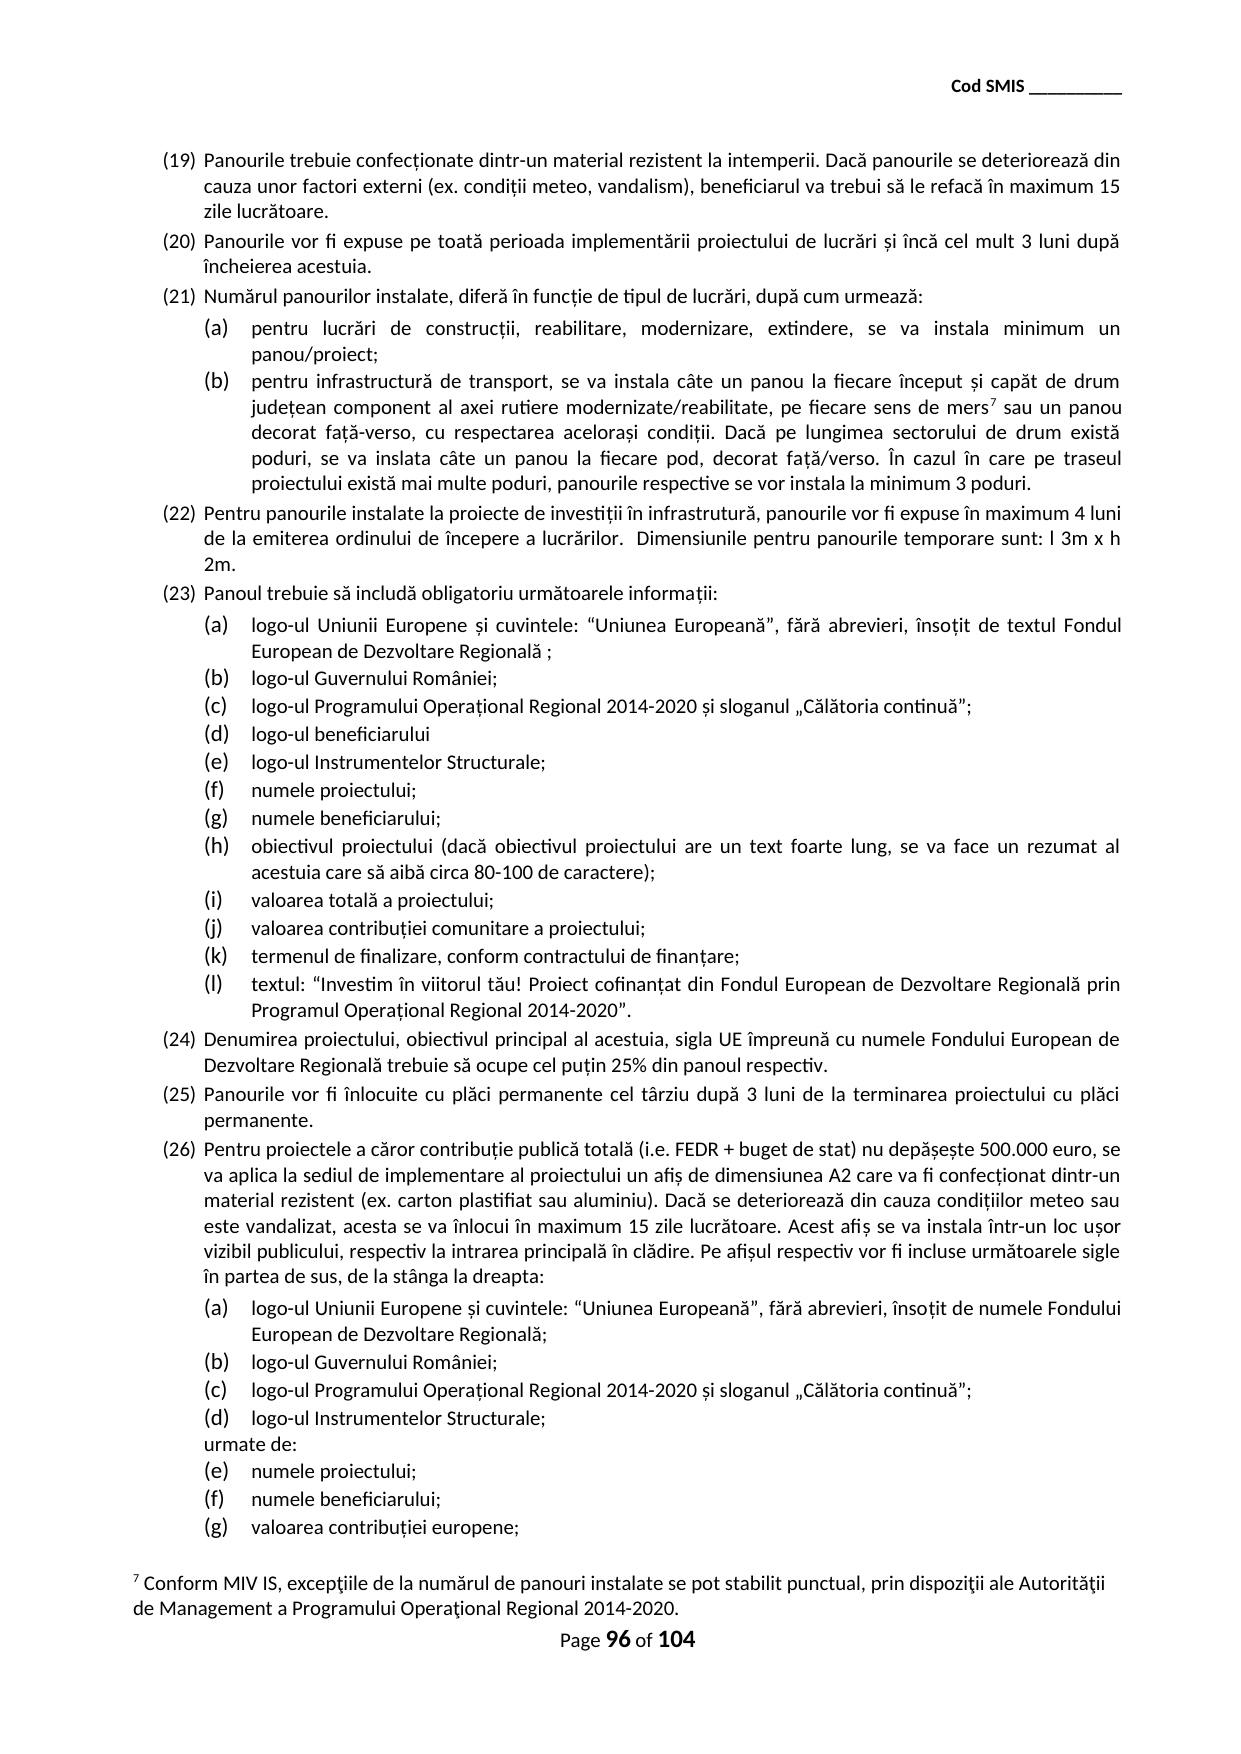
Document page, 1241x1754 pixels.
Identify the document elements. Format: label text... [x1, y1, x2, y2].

list logo-ul Instrumentelor Structurale; [204, 747, 1122, 776]
list Pentru panourile instalate la proiecte de investiţii în infrastrutură, panourile vor fi expuse în maximum 4 luni de la emiterea ordinului de începere a lucrărilor. Dimensiunile pentru panourile temporare sunt: l 3m x h 2m. [162, 500, 1122, 576]
list logo-ul beneficiarului [204, 719, 1122, 747]
list logo-ul Programului Operaţional Regional 2014-2020 şi sloganul „Călătoria continuă”; [204, 1375, 1122, 1403]
list Panoul trebuie să includă obligatoriu următoarele informaţii: [162, 580, 1122, 606]
list logo-ul Uniunii Europene şi cuvintele: “Uniunea Europeană”, fără abrevieri, însoţit de numele Fondului European de Dezvoltare Regională; [204, 1293, 1122, 1347]
list termenul de finalizare, conform contractului de finanţare; [204, 941, 1122, 969]
list obiectivul proiectului (dacă obiectivul proiectului are un text foarte lung, se va face un rezumat al acestuia care să aibă circa 80-100 de caractere); [204, 832, 1122, 885]
list logo-ul Instrumentelor Structurale; [204, 1403, 1122, 1431]
list Pentru proiectele a căror contribuție publică totală (i.e. FEDR + buget de stat) nu depășește 500.000 euro, se va aplica la sediul de implementare al proiectului un afiș de dimensiunea A2 care va fi confecționat dintr-un material rezistent (ex. carton plastifiat sau aluminiu). Dacă se deteriorează din cauza condițiilor meteo sau este vandalizat, acesta se va înlocui în maximum 15 zile lucrătoare. Acest afiş se va instala într-un loc uşor vizibil publicului, respectiv la intrarea principală în clădire. Pe afișul respectiv vor fi incluse următoarele sigle în partea de sus, de la stânga la dreapta: [162, 1137, 1122, 1289]
list Panourile trebuie confecţionate dintr-un material rezistent la intemperii. Dacă panourile se deteriorează din cauza unor factori externi (ex. condiții meteo, vandalism), beneficiarul va trebui să le refacă în maximum 15 zile lucrătoare. [162, 148, 1122, 224]
list logo-ul Programului Operaţional Regional 2014-2020 şi sloganul „Călătoria continuă”; [204, 691, 1122, 719]
list numele proiectului; [204, 776, 1122, 803]
list numele proiectului; [204, 1456, 1122, 1484]
list pentru infrastructură de transport, se va instala câte un panou la fiecare început și capăt de drum județean component al axei rutiere modernizate/reabilitate, pe fiecare sens de mers sau un panou decorat față-verso, cu respectarea acelorași condiții. Dacă pe lungimea sectorului de drum există poduri, se va inslata câte un panou la fiecare pod, decorat faţă/verso. În cazul în care pe traseul proiectului există mai multe poduri, panourile respective se vor instala la minimum 3 poduri. [204, 366, 1122, 496]
list numele beneficiarului; [204, 803, 1122, 832]
list logo-ul Guvernului României; [204, 1347, 1122, 1375]
list logo-ul Uniunii Europene şi cuvintele: “Uniunea Europeană”, fără abrevieri, însoţit de textul Fondul European de Dezvoltare Regională ; [204, 610, 1122, 663]
list numele beneficiarului; [204, 1484, 1122, 1512]
list logo-ul Guvernului României; [204, 663, 1122, 691]
list valoarea totală a proiectului; [204, 885, 1122, 913]
list textul: “Investim în viitorul tău! Proiect cofinanțat din Fondul European de Dezvoltare Regională prin Programul Operaţional Regional 2014-2020”. [204, 969, 1122, 1022]
list valoarea contribuţiei europene; [204, 1512, 1122, 1540]
list Panourile vor fi expuse pe toată perioada implementării proiectului de lucrări și încă cel mult 3 luni după încheierea acestuia. [162, 228, 1122, 279]
list Denumirea proiectului, obiectivul principal al acestuia, sigla UE împreună cu numele Fondului European de Dezvoltare Regională trebuie să ocupe cel puţin 25% din panoul respectiv. [162, 1027, 1122, 1077]
list pentru lucrări de construcţii, reabilitare, modernizare, extindere, se va instala minimum un panou/proiect; [204, 313, 1122, 366]
list urmate de: [204, 1431, 1122, 1456]
list Numărul panourilor instalate, diferă în funcţie de tipul de lucrări, după cum urmează: [162, 283, 1122, 308]
list valoarea contribuţiei comunitare a proiectului; [204, 913, 1122, 941]
list Panourile vor fi înlocuite cu plăci permanente cel târziu după 3 luni de la terminarea proiectului cu plăci permanente. [162, 1082, 1122, 1132]
